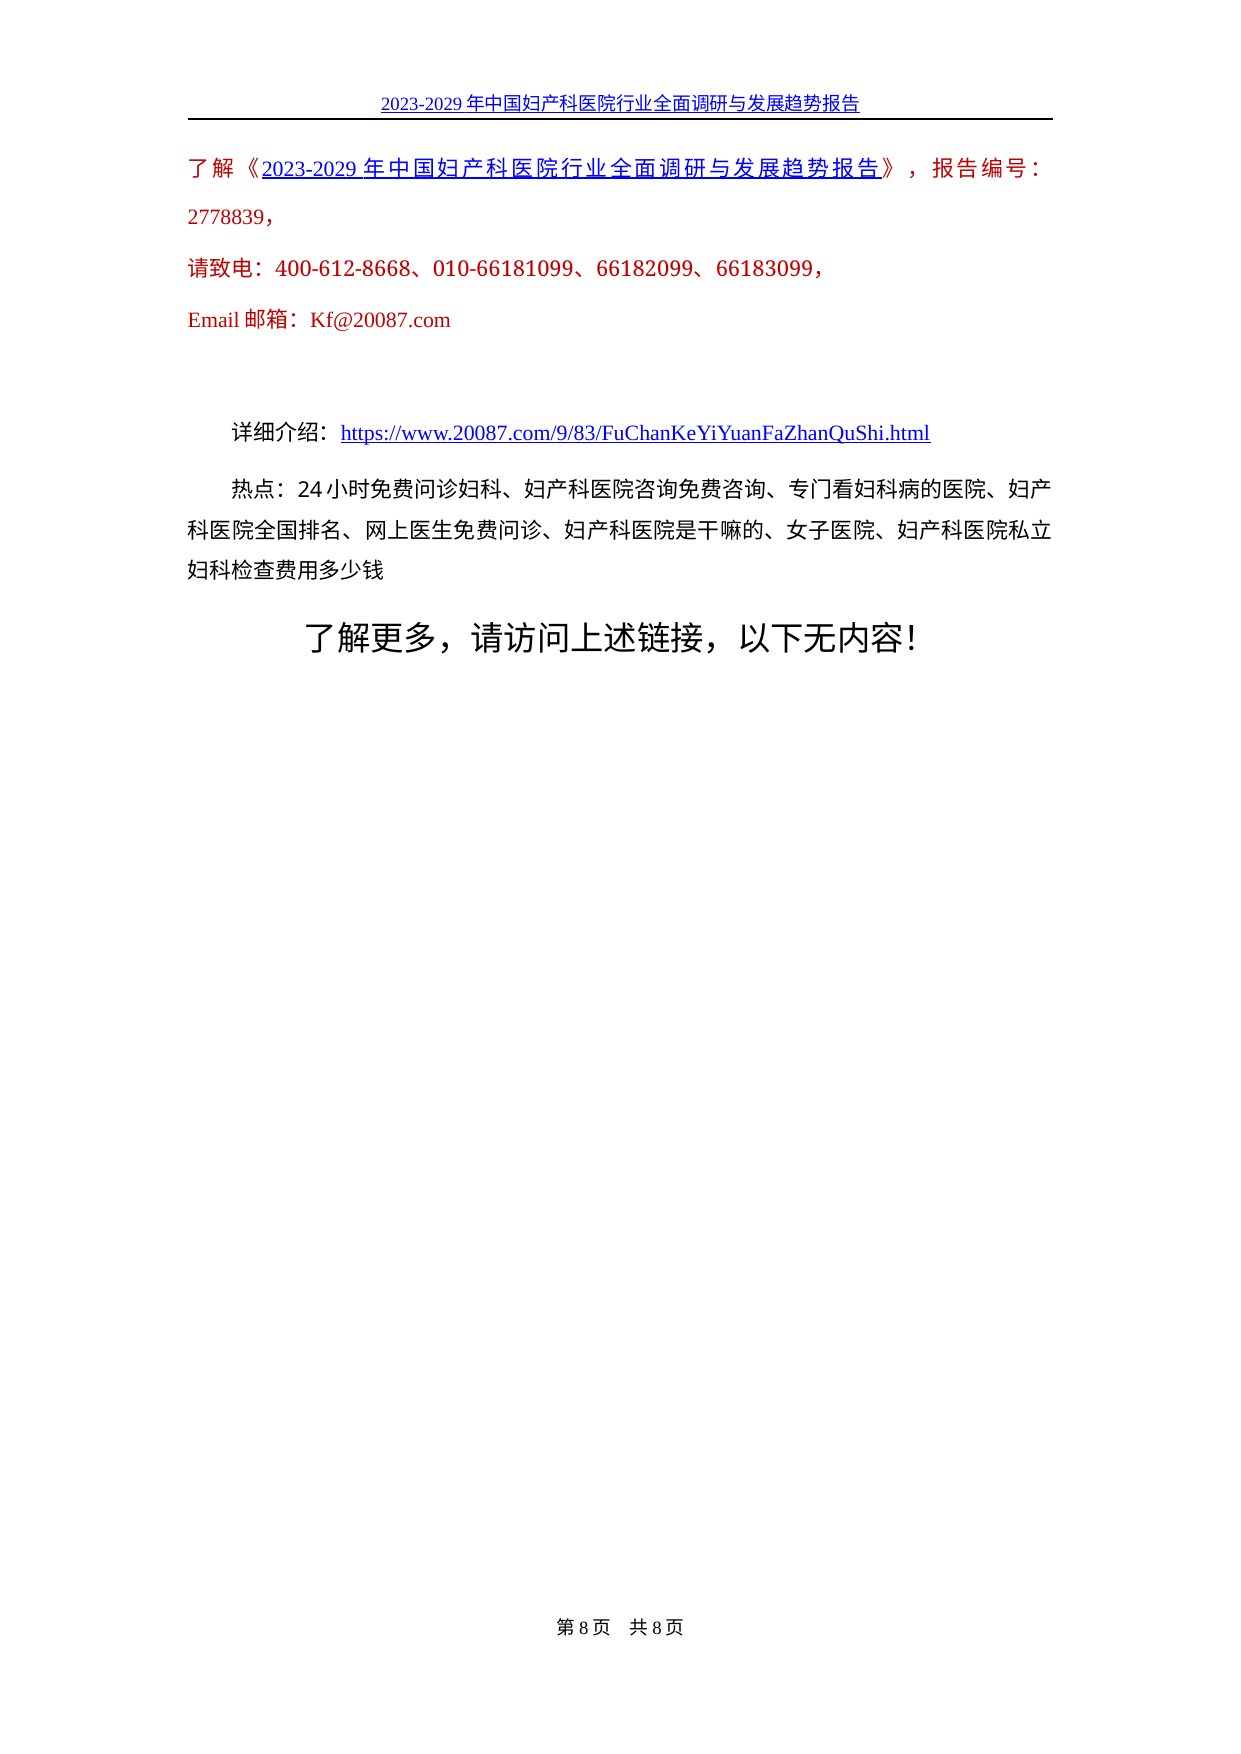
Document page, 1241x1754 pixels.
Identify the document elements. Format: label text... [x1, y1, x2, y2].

text 了解《2023-2029年中国妇产科医院行业全面调研与发展趋势报告》，报告编号：2778839， [187, 150, 1053, 231]
text 热点：24小时免费问诊妇科、妇产科医院咨询免费咨询、专门看妇科病的医院、妇产科医院全国排名、网上医生免费问诊、妇产科医院是干嘛的、女子医院、妇产科医院私立、妇科检查费用多少钱 [187, 472, 1053, 585]
text 详细介绍：https://www.20087.com/9/83/FuChanKeYiYuanFaZhanQuShi.html [187, 415, 1053, 447]
title 了解更多，请访问上述链接，以下无内容！ [187, 603, 1053, 668]
text Email邮箱：Kf@20087.com [187, 302, 1053, 334]
text 请致电：400-612-8668、010-66181099、66182099、66183099， [187, 251, 1053, 283]
